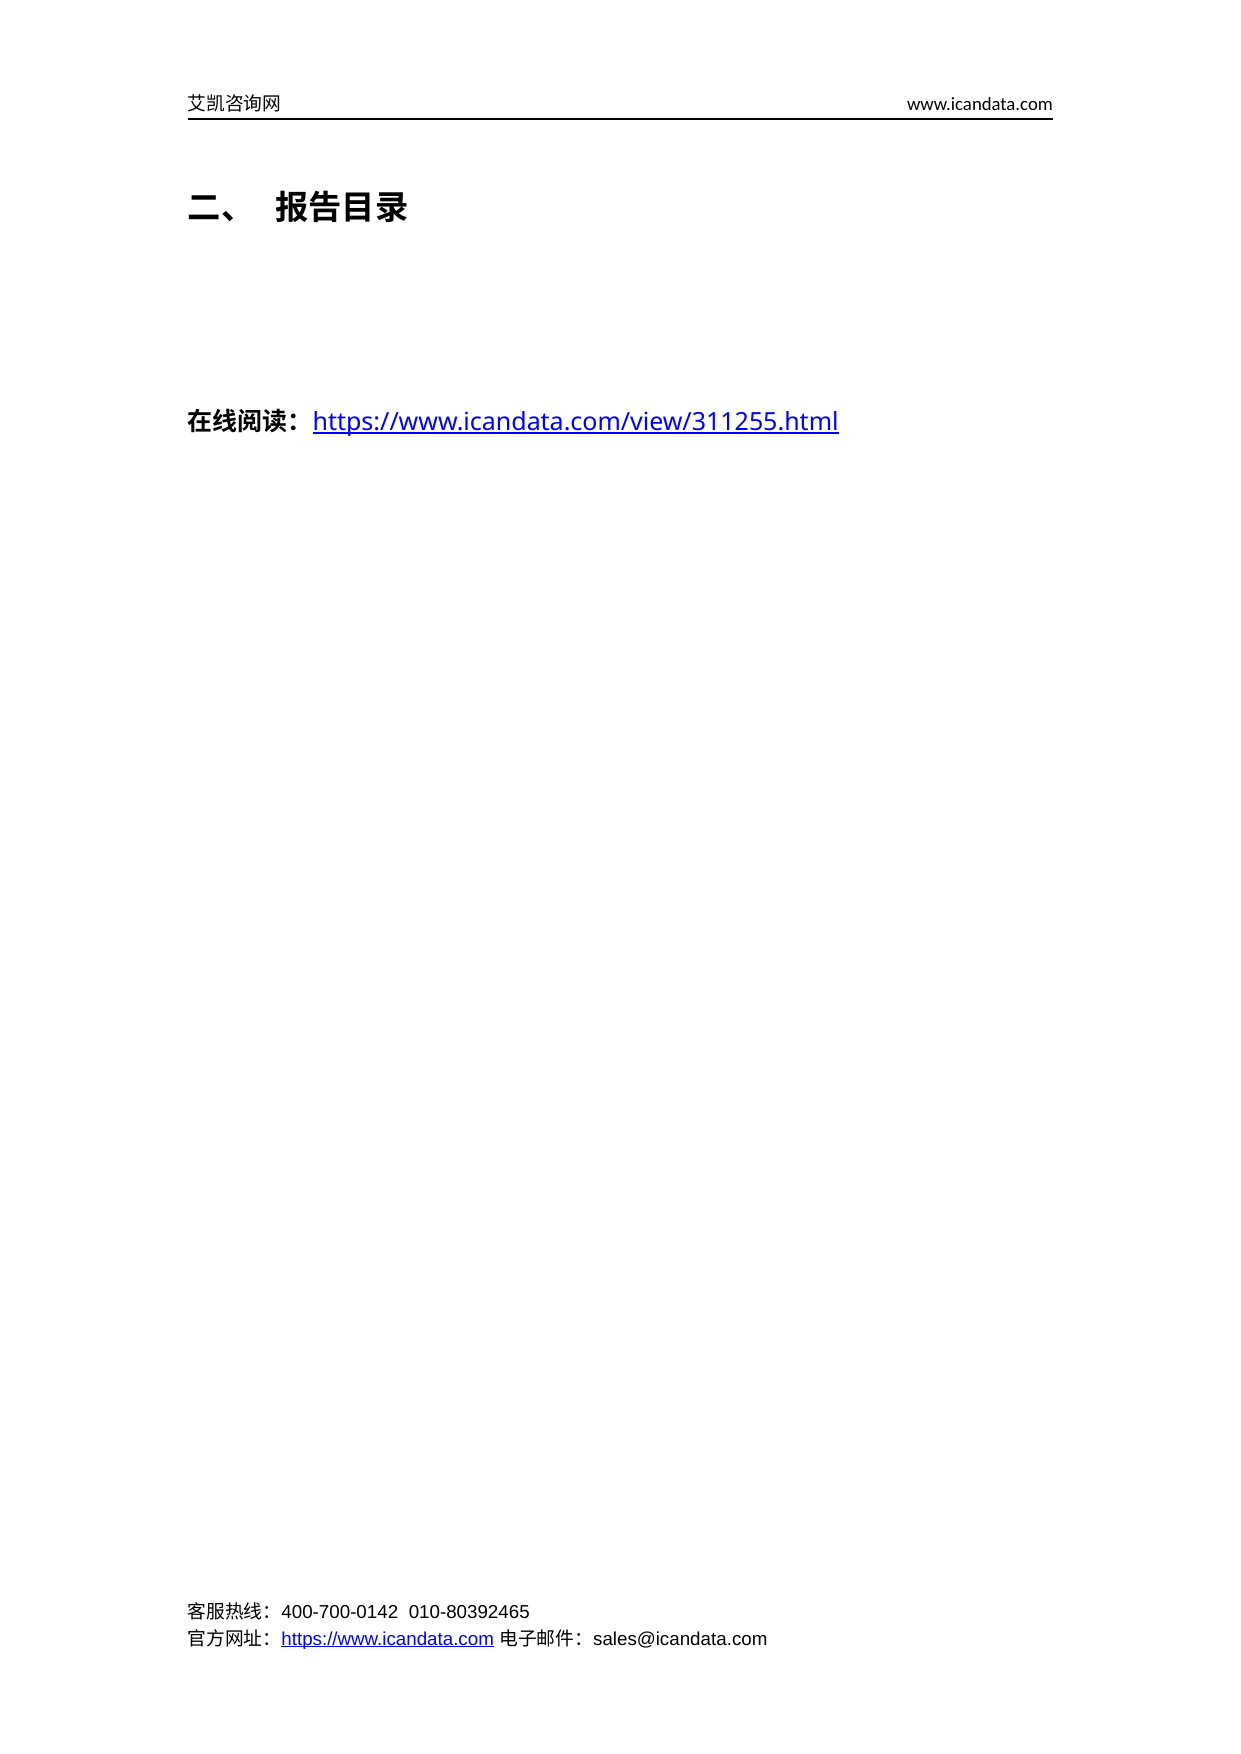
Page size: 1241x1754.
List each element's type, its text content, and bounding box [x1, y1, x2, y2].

subtitle 报告目录 [187, 172, 1053, 237]
text 在线阅读：https://www.icandata.com/view/311255.html [187, 387, 1053, 452]
